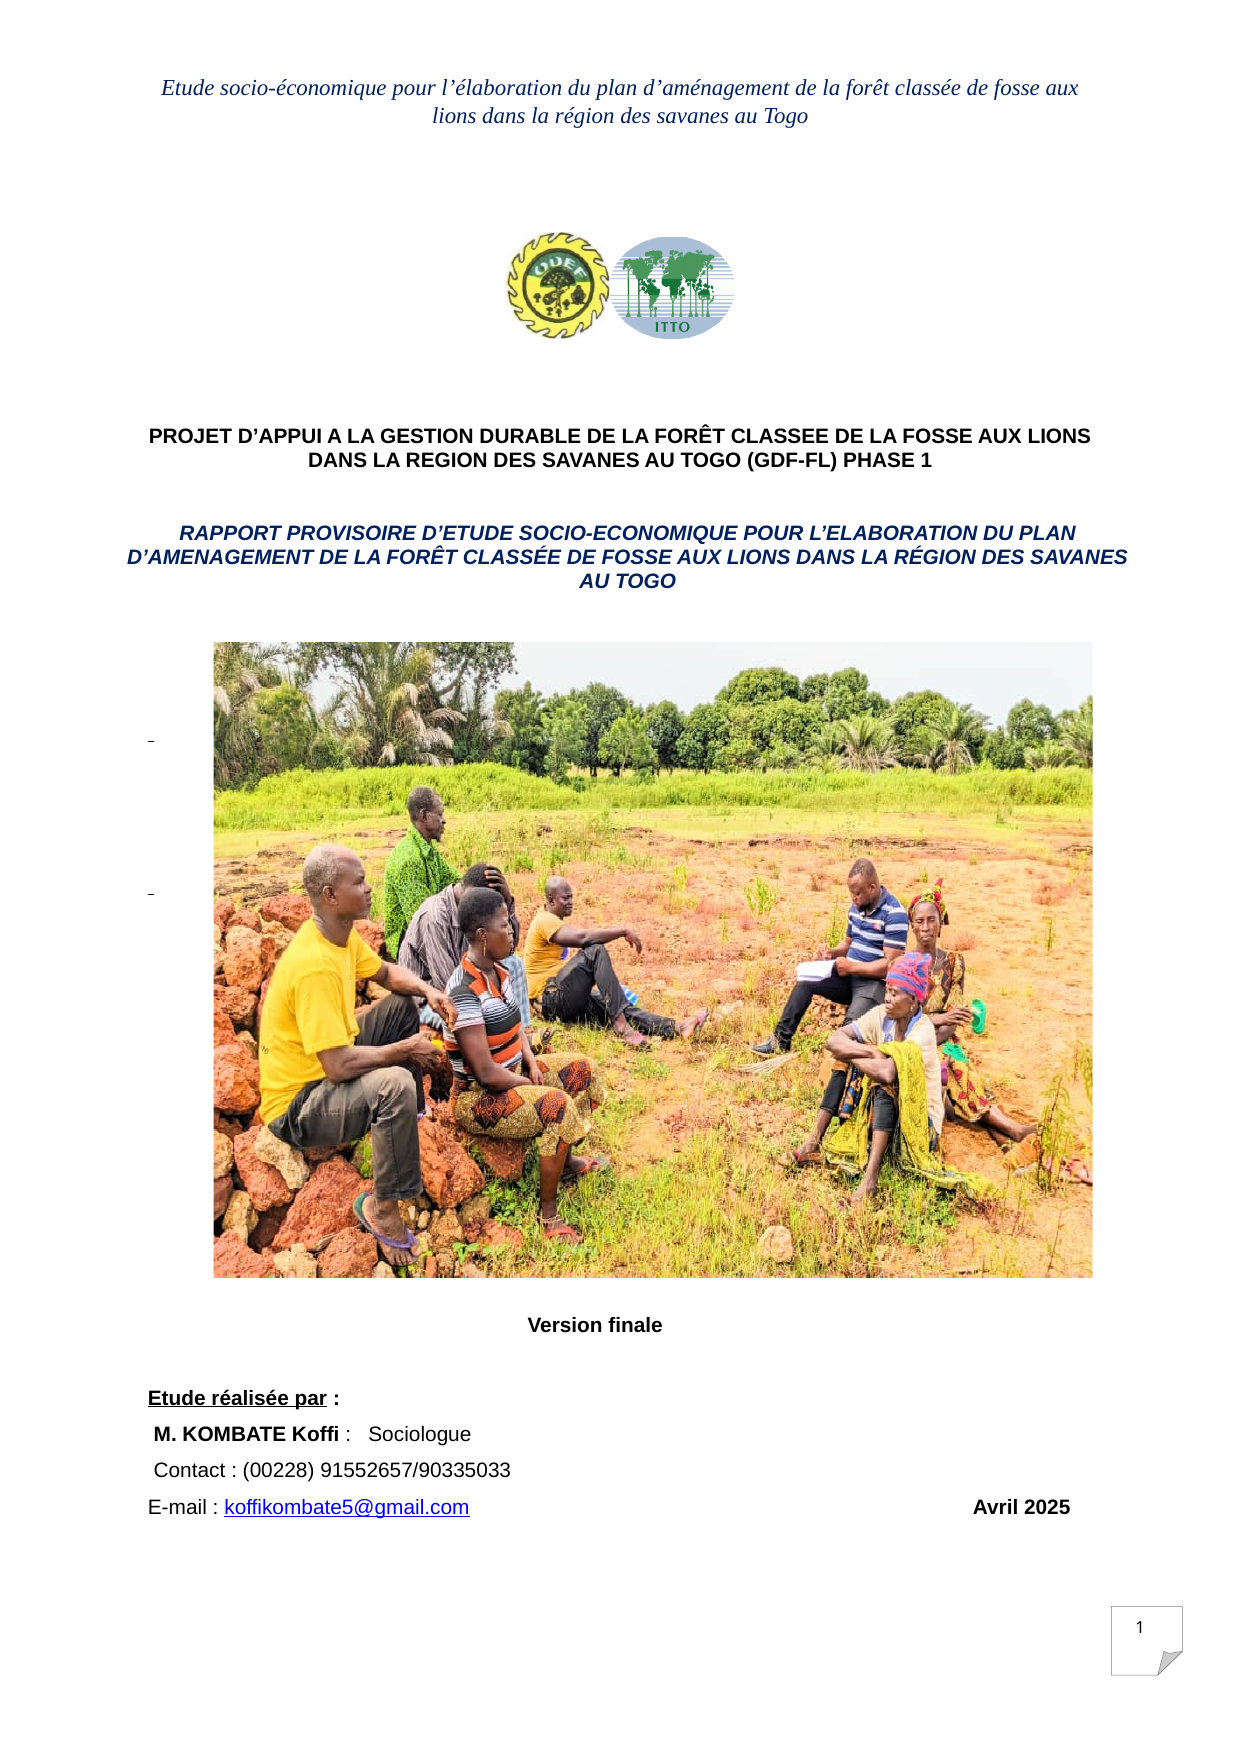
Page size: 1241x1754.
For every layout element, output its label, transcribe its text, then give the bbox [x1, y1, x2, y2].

picture [506, 232, 735, 339]
text M. KOMBATE Koffi : Sociologue [148, 1422, 1093, 1446]
text Contact : (00228) 91552657/90335033 [148, 1458, 1093, 1482]
text Version finale [148, 1312, 1093, 1336]
text PROJET D’APPUI A LA GESTION DURABLE DE LA FORÊT CLASSEE DE LA FOSSE AUX LIONS DANS LA REGION DES SAVANES AU TOGO (GDF-FL) PHASE 1 [148, 424, 1093, 472]
picture [213, 642, 1093, 1278]
text E-mail : koffikombate5@gmail.com Avril 2025 [148, 1495, 1093, 1519]
text Etude réalisée par : [148, 1385, 1093, 1409]
text RAPPORT PROVISOIRE D’ETUDE SOCIO-ECONOMIQUE POUR L’ELABORATION DU PLAN D’AMENAGEMENT DE LA FORÊT CLASSÉE DE FOSSE AUX LIONS DANS LA RÉGION DES SAVANES AU TOGO [118, 521, 1137, 593]
